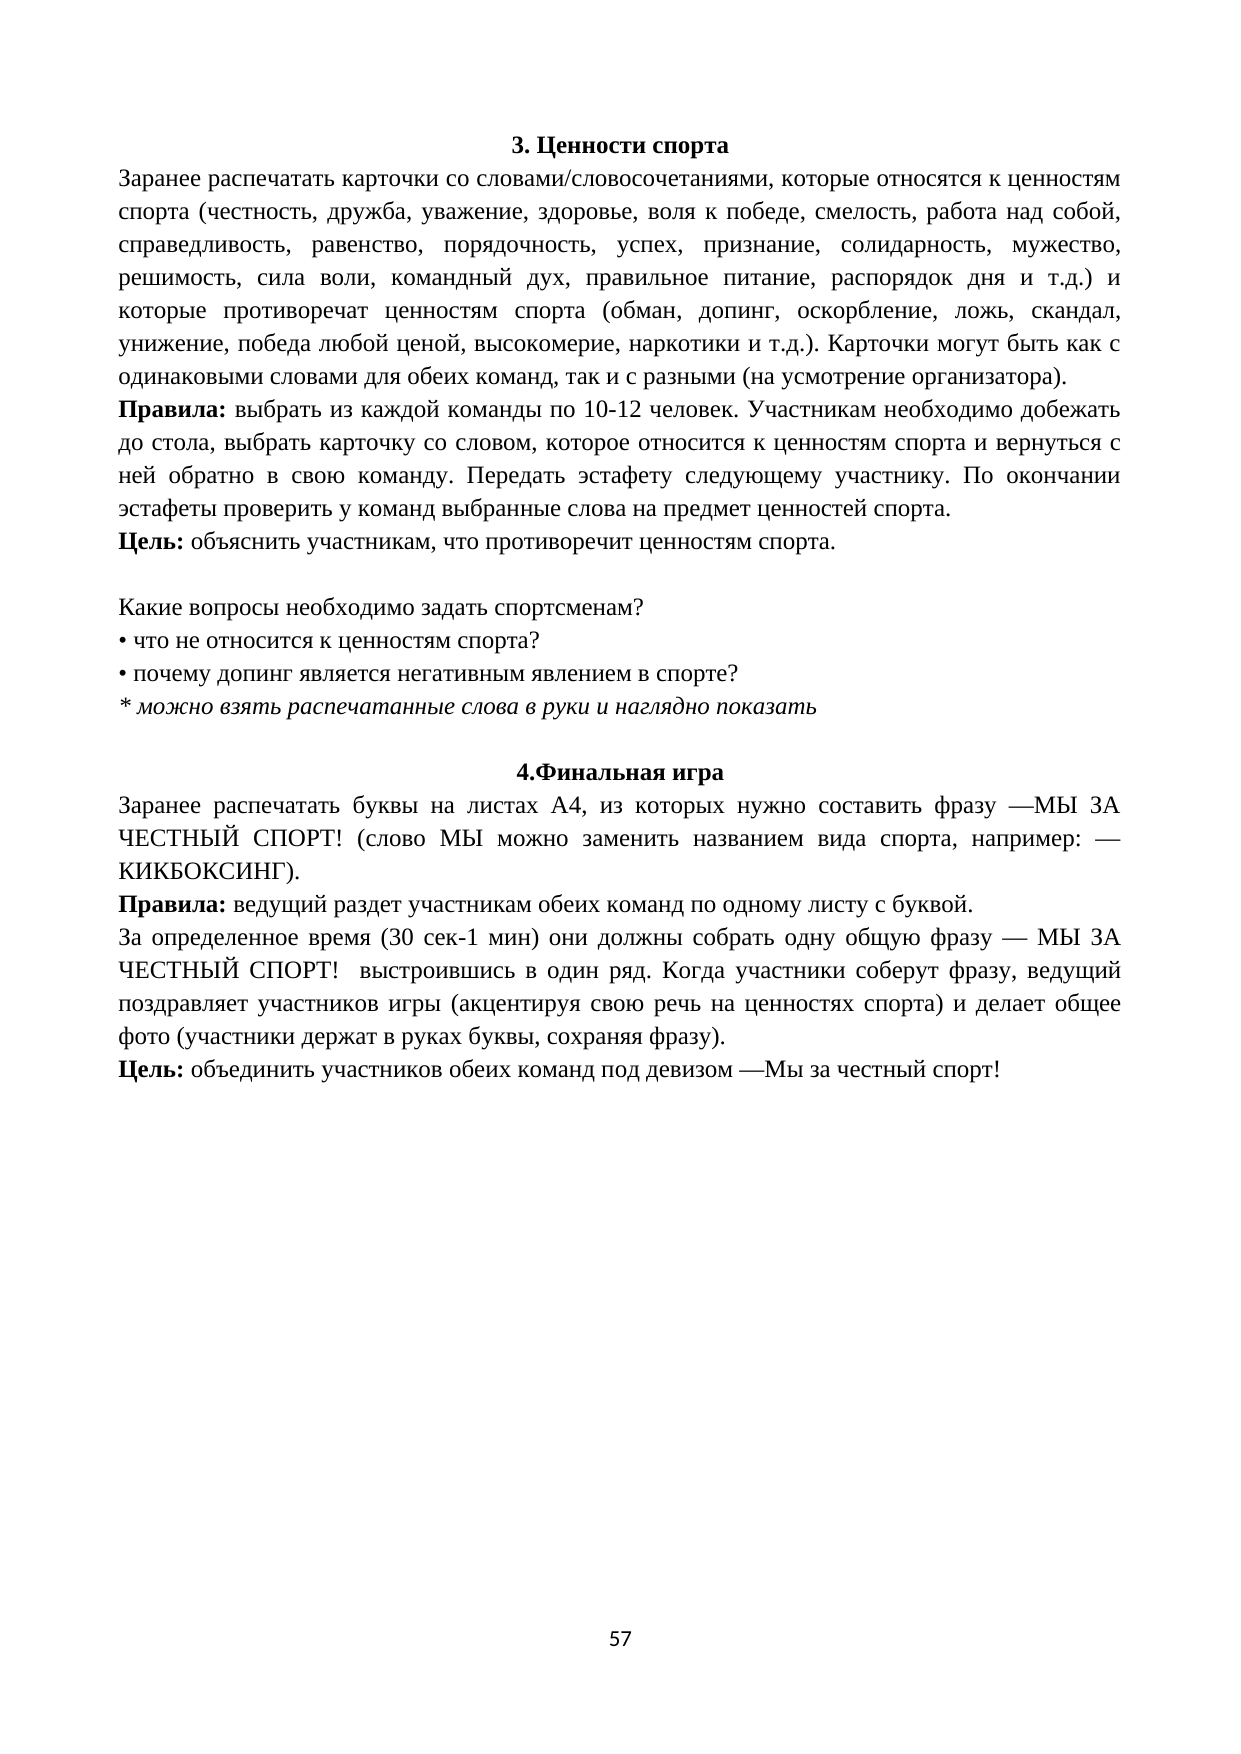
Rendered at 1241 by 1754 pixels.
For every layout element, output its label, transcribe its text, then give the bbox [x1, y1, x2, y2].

text Заранее распечатать карточки со словами/словосочетаниями, которые относятся к ценностям спорта (честность, дружба, уважение, здоровье, воля к победе, смелость, работа над собой, справедливость, равенство, порядочность, успех, признание, солидарность, мужество, решимость, сила воли, командный дух, правильное питание, распорядок дня и т.д.) и которые противоречат ценностям спорта (обман, допинг, оскорбление, ложь, скандал, унижение, победа любой ценой, высокомерие, наркотики и т.д.). Карточки могут быть как с одинаковыми словами для обеих команд, так и с разными (на усмотрение организатора). [118, 163, 1122, 390]
text 3. Ценности спорта [118, 130, 1122, 159]
text * можно взять распечатанные слова в руки и наглядно показать [118, 691, 1122, 720]
text Цель: объединить участников обеих команд под девизом ―Мы за честный спорт! [118, 1054, 1122, 1083]
text Какие вопросы необходимо задать спортсменам? [118, 592, 1122, 621]
text Правила: ведущий раздет участникам обеих команд по одному листу с буквой. [118, 889, 1122, 918]
text • что не относится к ценностям спорта? [118, 625, 1122, 654]
text Правила: выбрать из каждой команды по 10-12 человек. Участникам необходимо добежать до стола, выбрать карточку со словом, которое относится к ценностям спорта и вернуться с ней обратно в свою команду. Передать эстафету следующему участнику. По окончании эстафеты проверить у команд выбранные слова на предмет ценностей спорта. [118, 394, 1122, 522]
text Цель: объяснить участникам, что противоречит ценностям спорта. [118, 526, 1122, 555]
text За определенное время (30 сек-1 мин) они должны собрать одну общую фразу ― МЫ ЗА ЧЕСТНЫЙ СПОРТ! выстроившись в один ряд. Когда участники соберут фразу, ведущий поздравляет участников игры (акцентируя свою речь на ценностях спорта) и делает общее фото (участники держат в руках буквы, сохраняя фразу). [118, 922, 1122, 1050]
text • почему допинг является негативным явлением в спорте? [118, 658, 1122, 687]
text Заранее распечатать буквы на листах А4, из которых нужно составить фразу ―МЫ ЗА ЧЕСТНЫЙ СПОРТ! (слово МЫ можно заменить названием вида спорта, например: ― КИКБОКСИНГ). [118, 790, 1122, 885]
text 4.Финальная игра [118, 757, 1122, 786]
